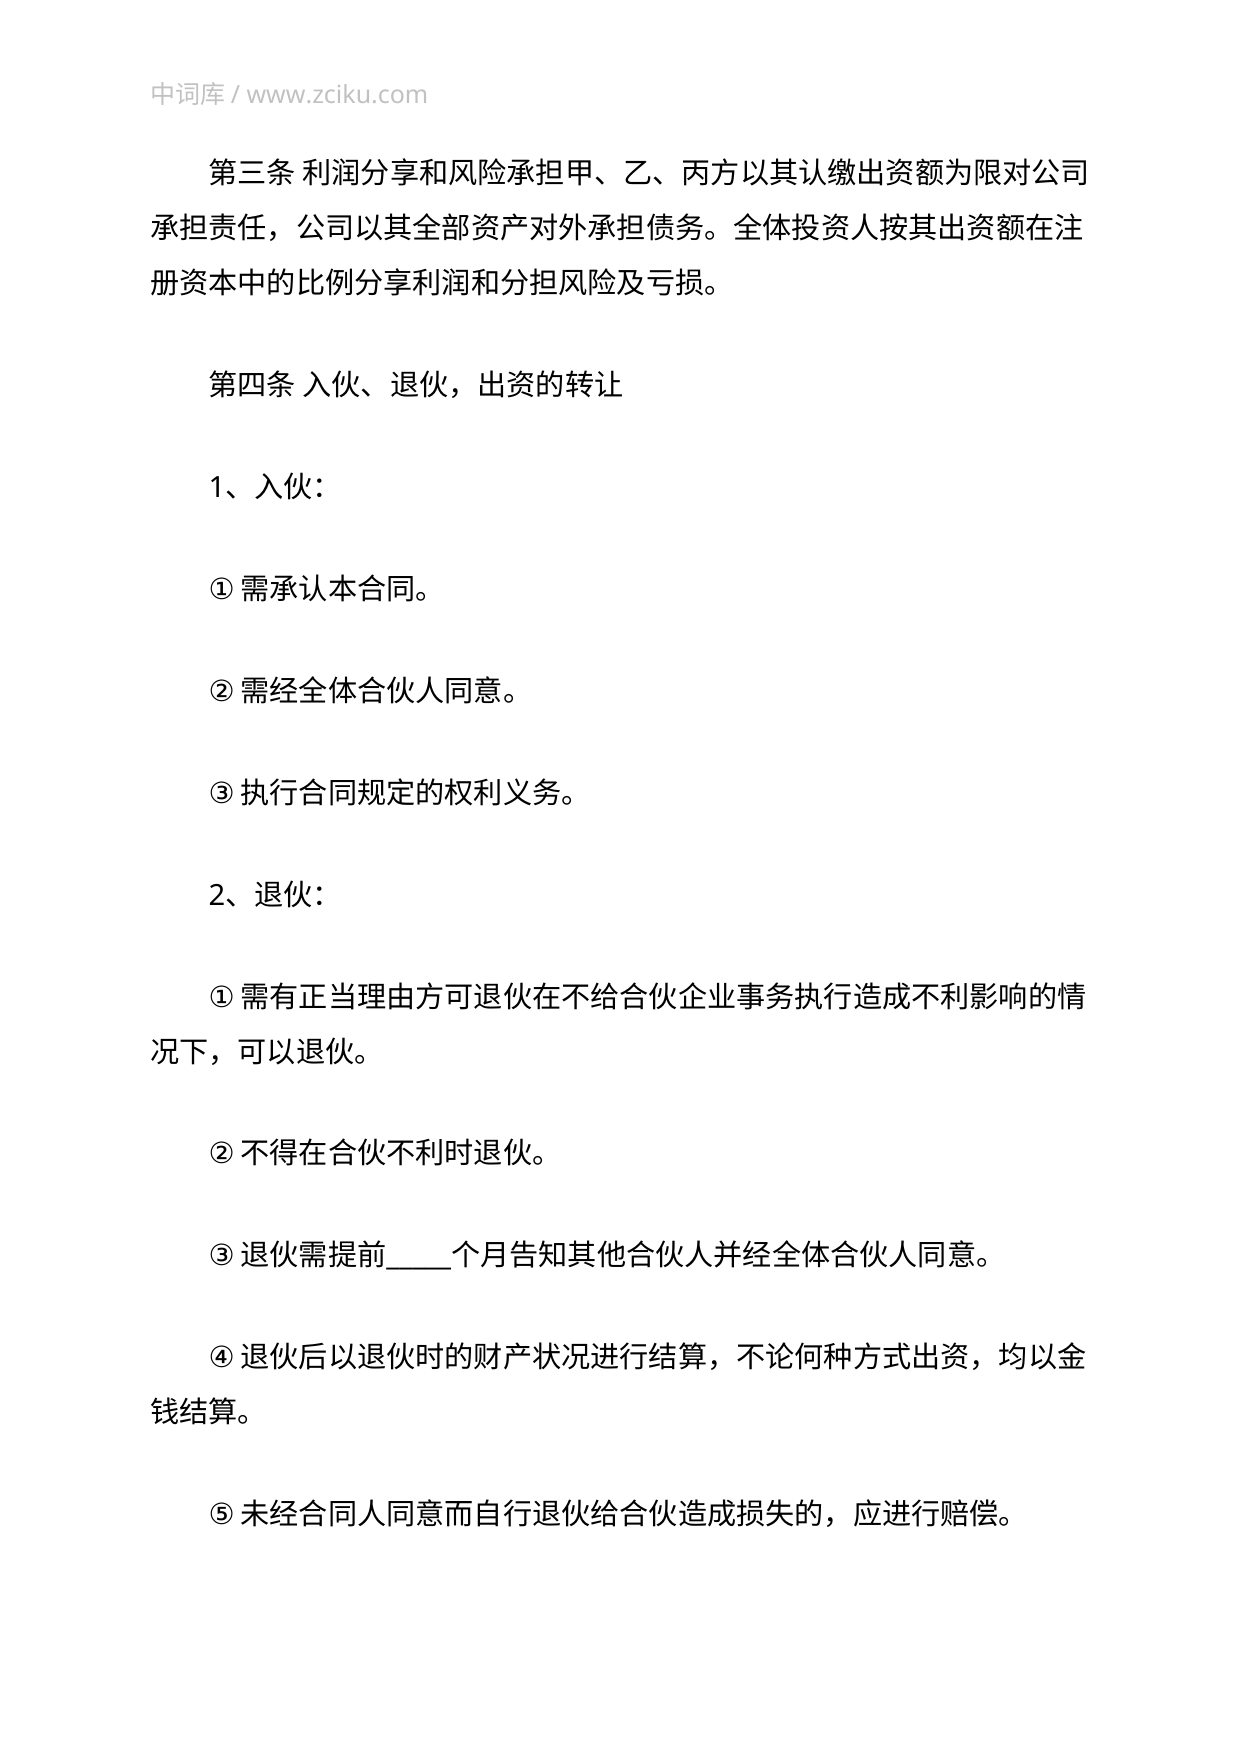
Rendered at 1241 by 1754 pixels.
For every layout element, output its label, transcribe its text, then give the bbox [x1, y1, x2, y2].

text 1、入伙： [150, 463, 1090, 506]
text 第三条 利润分享和风险承担甲、乙、丙方以其认缴出资额为限对公司承担责任，公司以其全部资产对外承担债务。全体投资人按其出资额在注册资本中的比例分享利润和分担风险及亏损。 [150, 150, 1090, 302]
text ④退伙后以退伙时的财产状况进行结算，不论何种方式出资，均以金钱结算。 [150, 1334, 1090, 1431]
text ③退伙需提前_____个月告知其他合伙人并经全体合伙人同意。 [150, 1232, 1090, 1274]
text ②需经全体合伙人同意。 [150, 667, 1090, 710]
text 2、退伙： [150, 871, 1090, 914]
text ⑤未经合同人同意而自行退伙给合伙造成损失的，应进行赔偿。 [150, 1491, 1090, 1533]
text ①需承认本合同。 [150, 565, 1090, 608]
text ③执行合同规定的权利义务。 [150, 769, 1090, 812]
text ②不得在合伙不利时退伙。 [150, 1130, 1090, 1172]
text 第四条 入伙、退伙，出资的转让 [150, 362, 1090, 404]
text ①需有正当理由方可退伙在不给合伙企业事务执行造成不利影响的情况下，可以退伙。 [150, 973, 1090, 1071]
